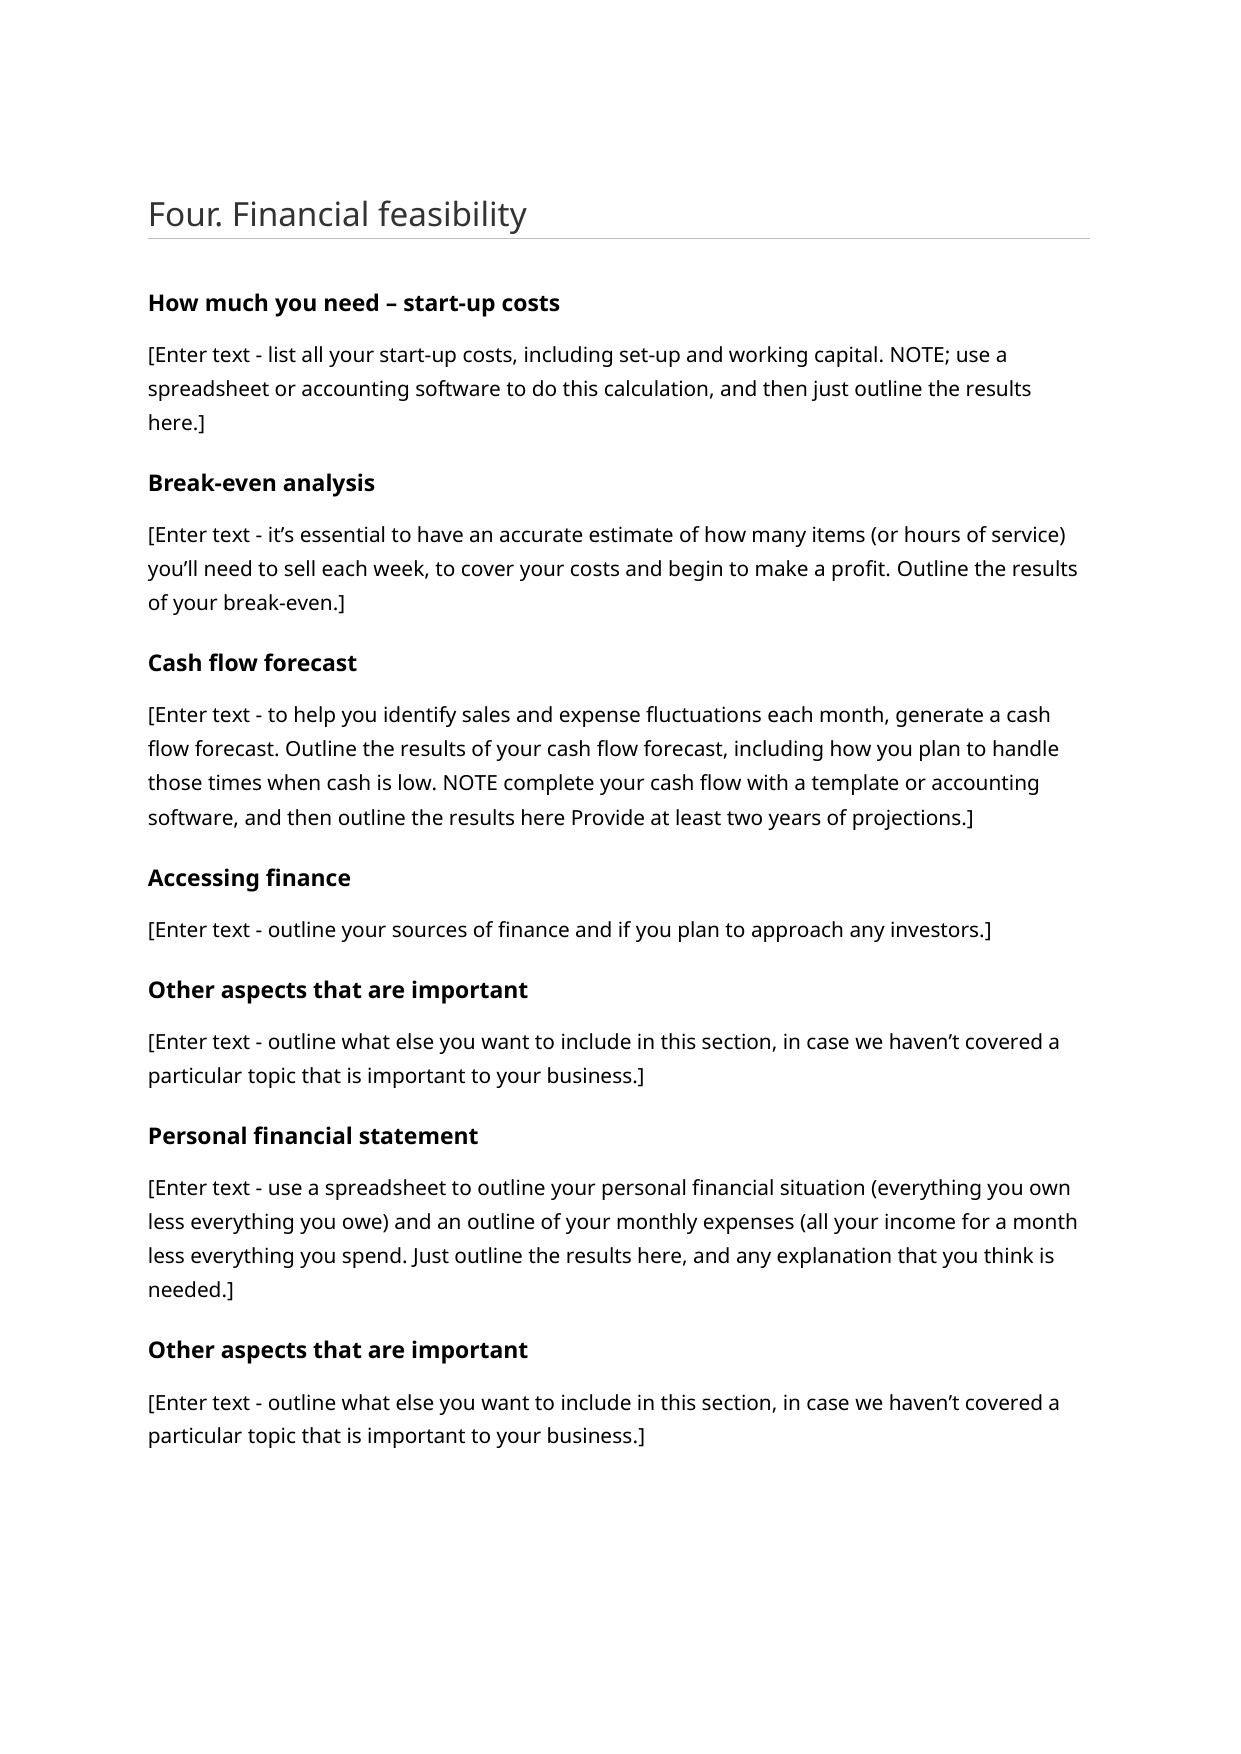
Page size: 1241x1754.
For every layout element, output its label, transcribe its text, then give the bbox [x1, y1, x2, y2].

text [Enter text - outline what else you want to include in this section, in case we haven’t covered a particular topic that is important to your business.] [148, 1027, 1090, 1089]
subtitle Personal financial statement [148, 1120, 1090, 1151]
subtitle How much you need – start-up costs [148, 287, 1090, 318]
text [Enter text - to help you identify sales and expense fluctuations each month, generate a cash flow forecast. Outline the results of your cash flow forecast, including how you plan to handle those times when cash is low. NOTE complete your cash flow with a template or accounting software, and then outline the results here Provide at least two years of projections.] [148, 700, 1090, 831]
text [Enter text - list all your start-up costs, including set-up and working capital. NOTE; use a spreadsheet or accounting software to do this calculation, and then just outline the results here.] [148, 340, 1090, 436]
subtitle Other aspects that are important [148, 1334, 1090, 1366]
subtitle Other aspects that are important [148, 974, 1090, 1005]
subtitle Four. Financial feasibility [148, 190, 1090, 238]
subtitle Cash flow forecast [148, 647, 1090, 678]
text [Enter text - outline what else you want to include in this section, in case we haven’t covered a particular topic that is important to your business.] [148, 1388, 1090, 1450]
text [Enter text - outline your sources of finance and if you plan to approach any investors.] [148, 915, 1090, 943]
subtitle Break-even analysis [148, 467, 1090, 498]
text [Enter text - use a spreadsheet to outline your personal financial situation (everything you own less everything you owe) and an outline of your monthly expenses (all your income for a month less everything you spend. Just outline the results here, and any explanation that you think is needed.] [148, 1173, 1090, 1304]
text [Enter text - it’s essential to have an accurate estimate of how many items (or hours of service) you’ll need to sell each week, to cover your costs and begin to make a profit. Outline the results of your break-even.] [148, 520, 1090, 617]
subtitle Accessing finance [148, 862, 1090, 893]
